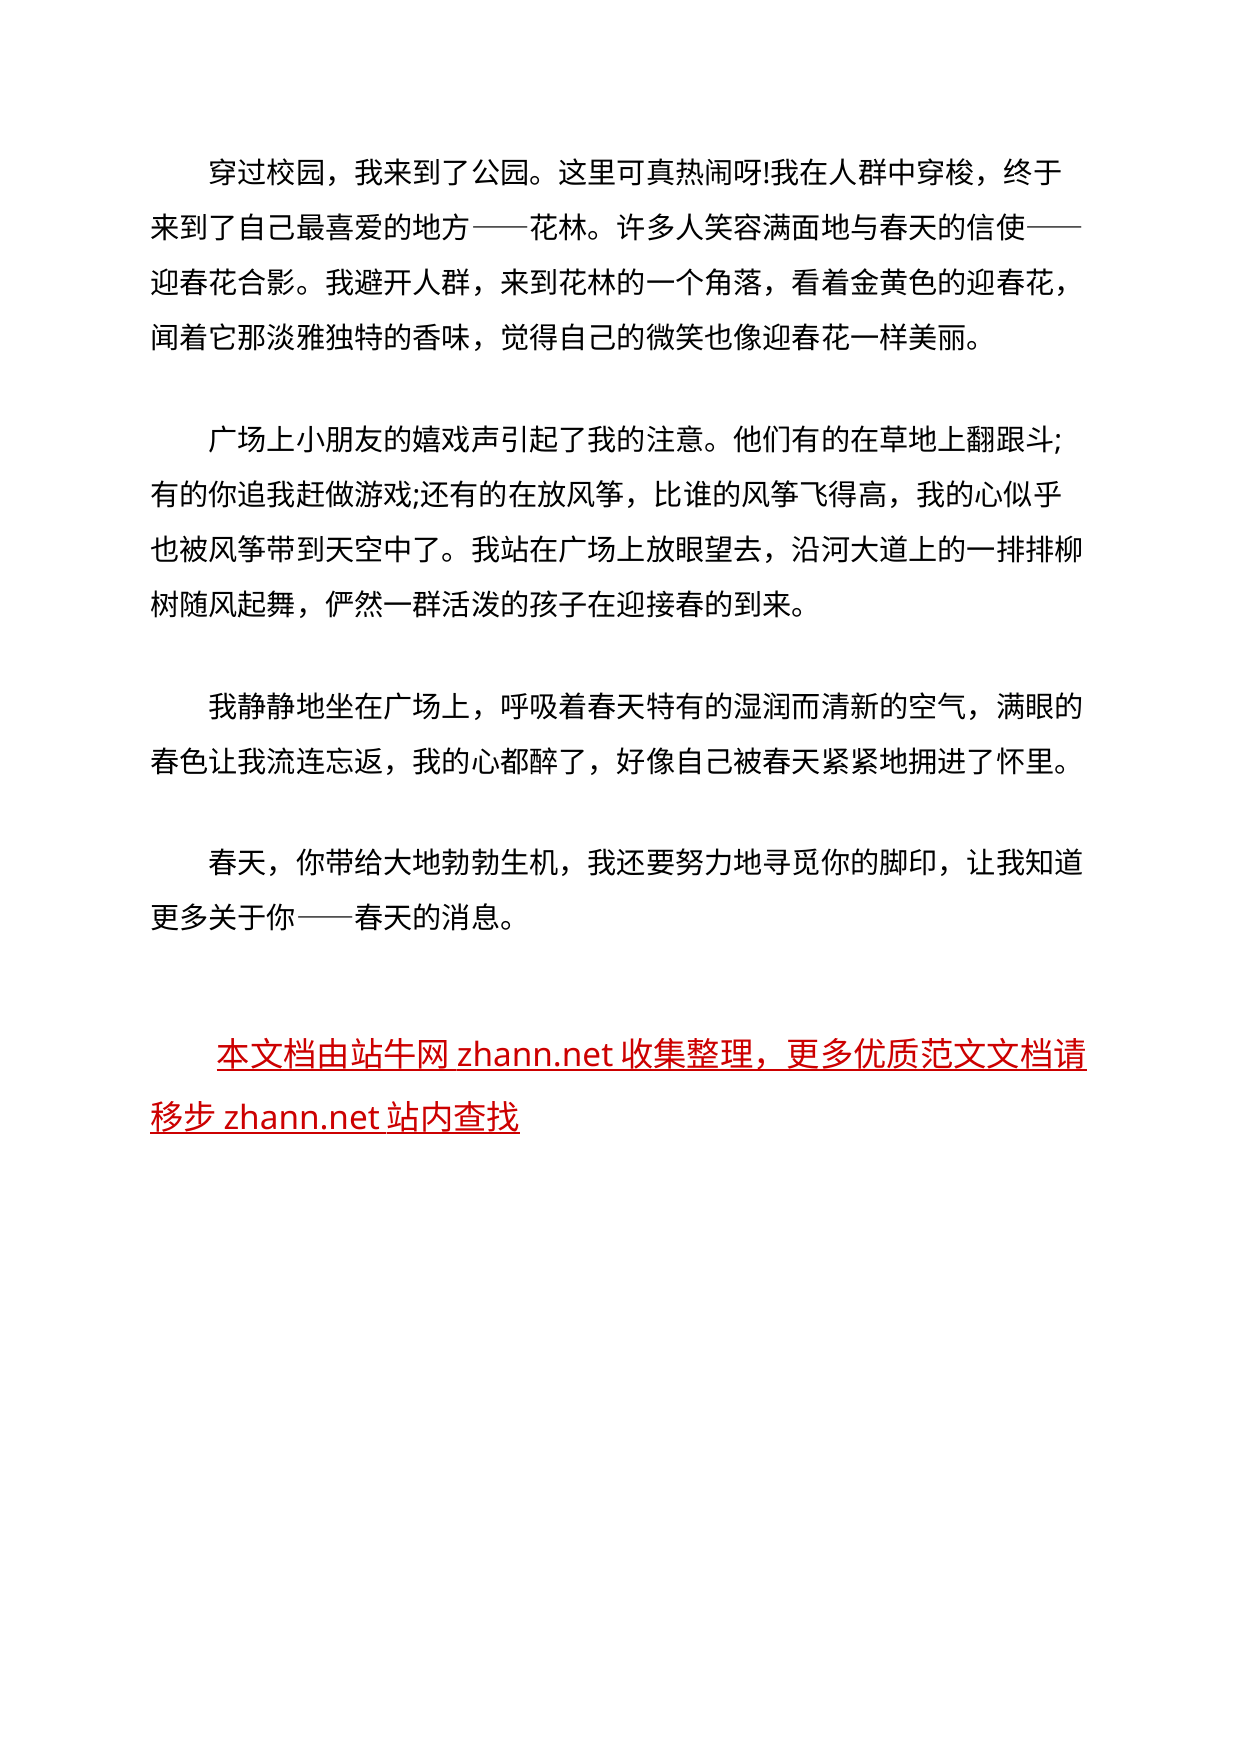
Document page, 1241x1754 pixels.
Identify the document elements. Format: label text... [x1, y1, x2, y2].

text 春天，你带给大地勃勃生机，我还要努力地寻觅你的脚印，让我知道更多关于你——春天的消息。 [150, 840, 1090, 937]
text 我静静地坐在广场上，呼吸着春天特有的湿润而清新的空气，满眼的春色让我流连忘返，我的心都醉了，好像自己被春天紧紧地拥进了怀里。 [150, 683, 1090, 780]
text 广场上小朋友的嬉戏声引起了我的注意。他们有的在草地上翻跟斗;有的你追我赶做游戏;还有的在放风筝，比谁的风筝飞得高，我的心似乎也被风筝带到天空中了。我站在广场上放眼望去，沿河大道上的一排排柳树随风起舞，俨然一群活泼的孩子在迎接春的到来。 [150, 417, 1090, 624]
text 本文档由站牛网zhann.net收集整理，更多优质范文文档请移步zhann.net站内查找 [150, 1028, 1090, 1139]
text 穿过校园，我来到了公园。这里可真热闹呀!我在人群中穿梭，终于来到了自己最喜爱的地方——花林。许多人笑容满面地与春天的信使——迎春花合影。我避开人群，来到花林的一个角落，看着金黄色的迎春花，闻着它那淡雅独特的香味，觉得自己的微笑也像迎春花一样美丽。 [150, 150, 1090, 357]
